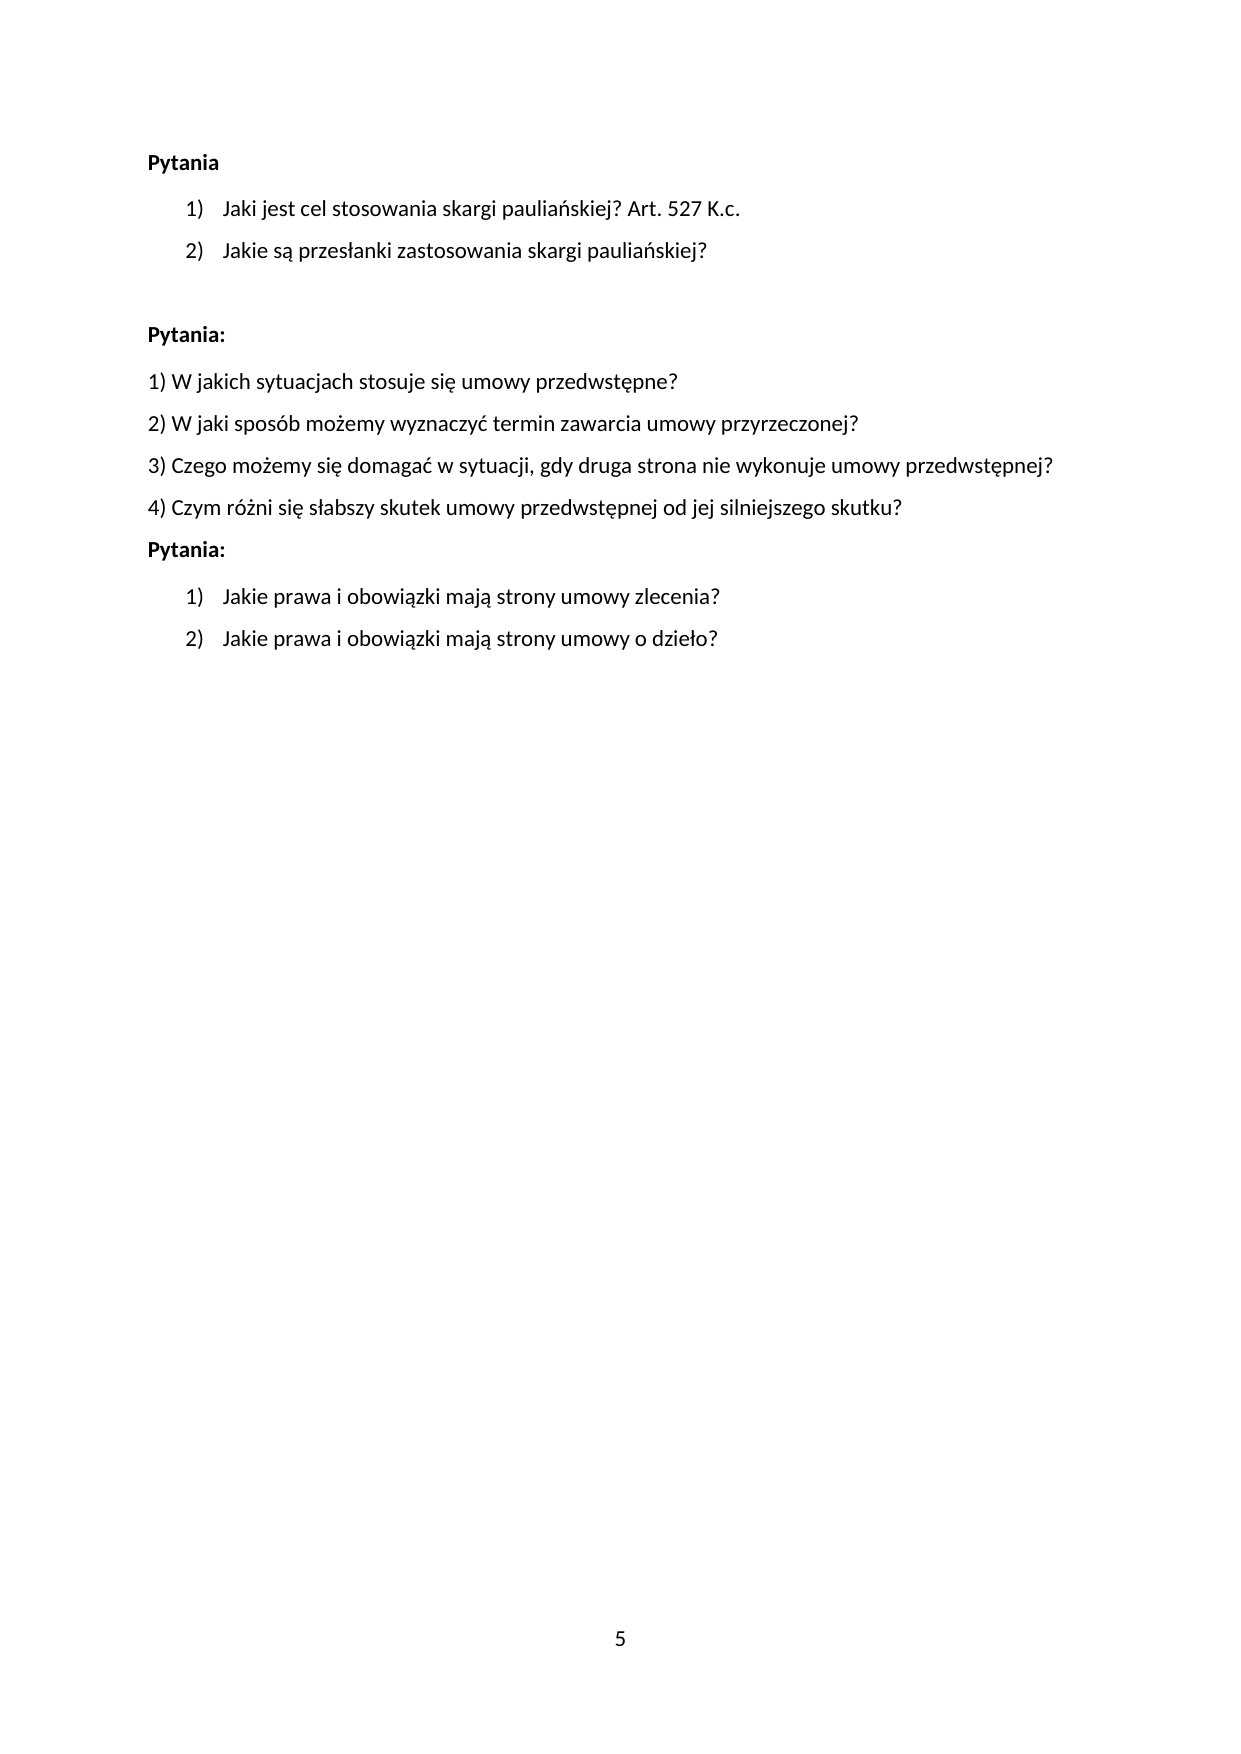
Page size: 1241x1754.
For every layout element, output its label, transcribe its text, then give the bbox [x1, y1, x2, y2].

text Pytania: [148, 320, 1093, 348]
text Pytania [148, 148, 1093, 176]
list Jakie są przesłanki zastosowania skargi pauliańskiej? [185, 236, 1093, 264]
text 4) Czym różni się słabszy skutek umowy przedwstępnej od jej silniejszego skutku? [148, 493, 1093, 521]
text 2) W jaki sposób możemy wyznaczyć termin zawarcia umowy przyrzeczonej? [148, 409, 1093, 437]
list Jaki jest cel stosowania skargi pauliańskiej? Art. 527 K.c. [185, 194, 1093, 222]
text 1) W jakich sytuacjach stosuje się umowy przedwstępne? [148, 367, 1093, 395]
list Jakie prawa i obowiązki mają strony umowy zlecenia? [185, 582, 1093, 610]
list Jakie prawa i obowiązki mają strony umowy o dzieło? [185, 624, 1093, 652]
text Pytania: [148, 535, 1093, 563]
text 3) Czego możemy się domagać w sytuacji, gdy druga strona nie wykonuje umowy przedwstępnej? [148, 451, 1093, 479]
